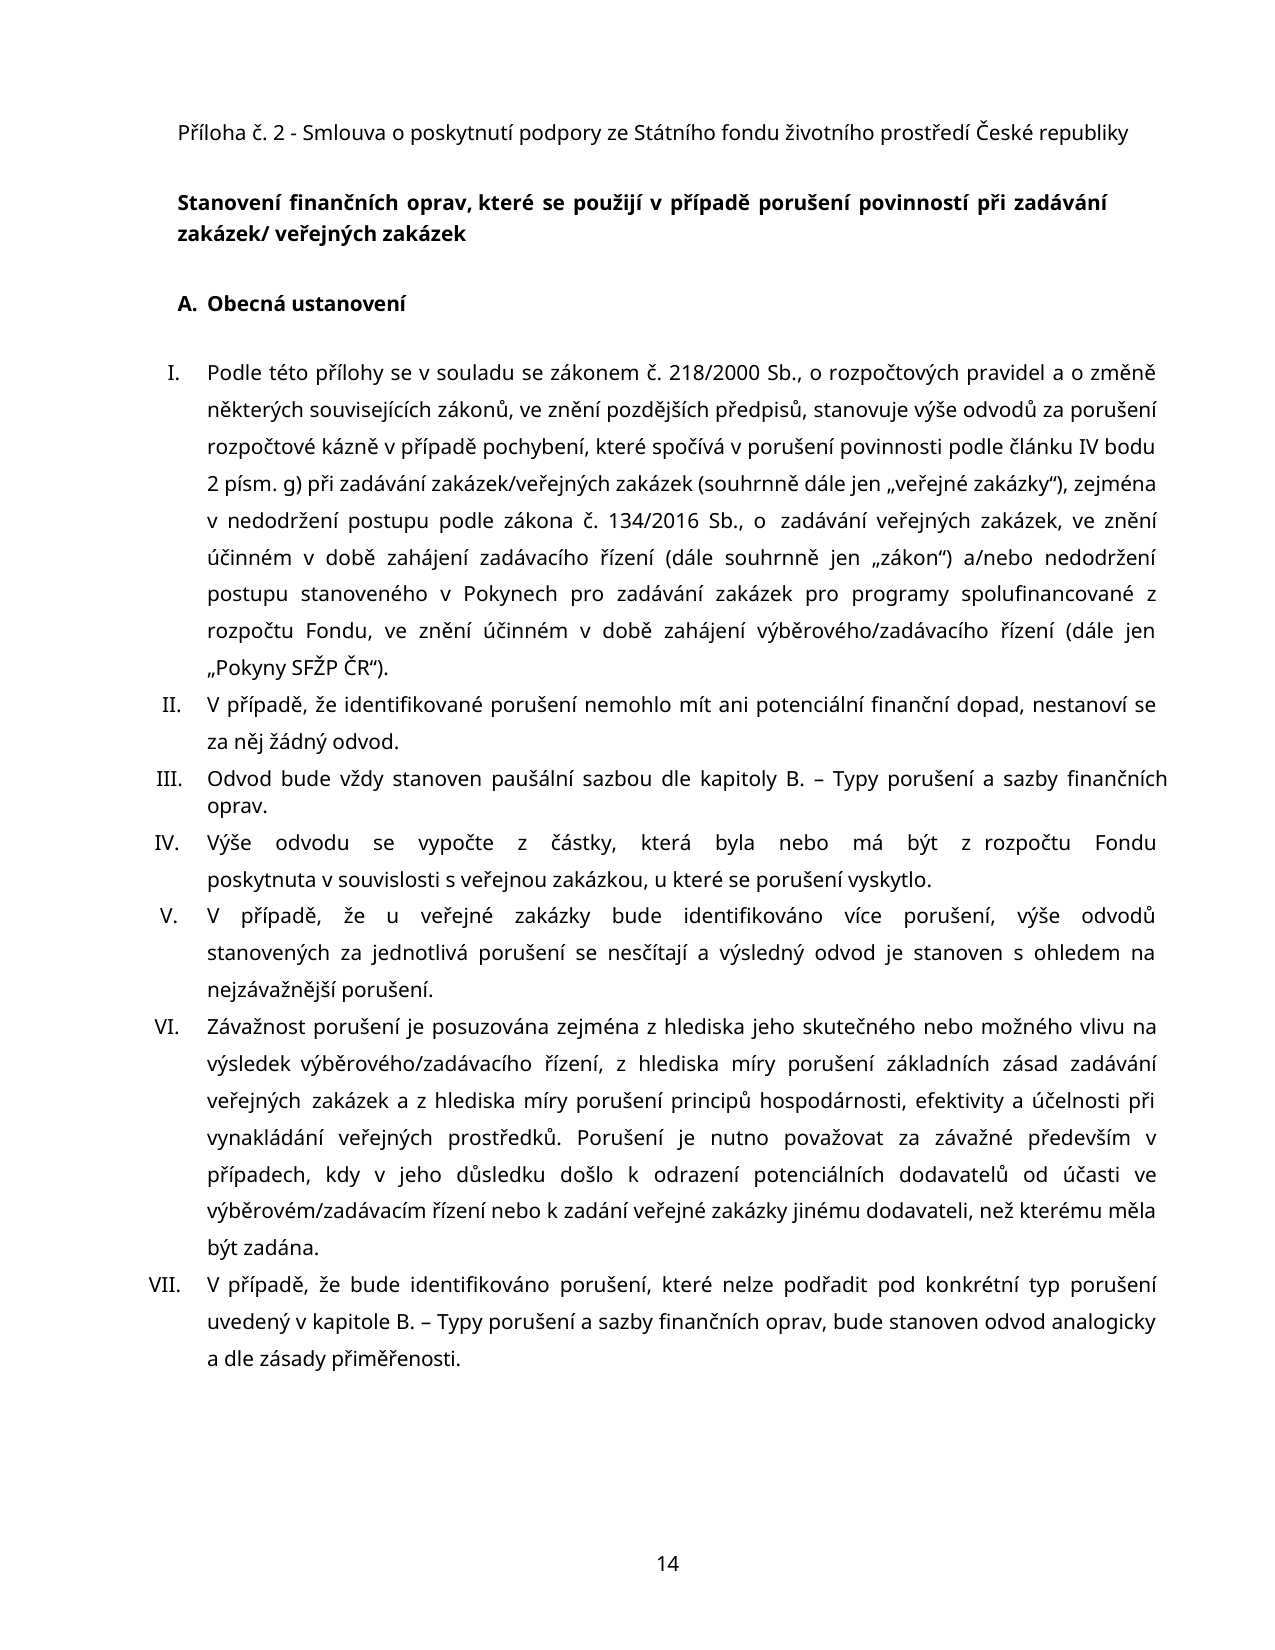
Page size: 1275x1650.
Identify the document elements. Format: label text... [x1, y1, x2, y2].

list Výše odvodu se vypočte z částky, která byla nebo má být z rozpočtu Fondu poskytnuta v souvislosti s veřejnou zakázkou, u které se porušení vyskytlo. [154, 828, 1157, 893]
list V případě, že identifikované porušení nemohlo mít ani potenciální finanční dopad, nestanoví se za něj žádný odvod. [162, 690, 1157, 756]
list V případě, že u veřejné zakázky bude identifikováno více porušení, výše odvodů stanovených za jednotlivá porušení se nesčítají a výsledný odvod je stanoven s ohledem na nejzávažnější porušení. [160, 902, 1156, 1004]
text Příloha č. 2 - Smlouva o poskytnutí podpory ze Státního fondu životního prostředí České republiky [177, 118, 1169, 146]
list Podle této přílohy se v souladu se zákonem č. 218/2000 Sb., o rozpočtových pravidel a o změně některých souvisejících zákonů, ve znění pozdějších předpisů, stanovuje výše odvodů za porušení rozpočtové kázně v případě pochybení, které spočívá v porušení povinnosti podle článku IV bodu 2 písm. g) při zadávání zakázek/veřejných zakázek (souhrnně dále jen „veřejné zakázky“), zejména v nedodržení postupu podle zákona č. 134/2016 Sb., o zadávání veřejných zakázek, ve znění účinném v době zahájení zadávacího řízení (dále souhrnně jen „zákon“) a/nebo nedodržení postupu stanoveného v Pokynech pro zadávání zakázek pro programy spolufinancované z rozpočtu Fondu, ve znění účinném v době zahájení výběrového/zadávacího řízení (dále jen „Pokyny SFŽP ČR“). [167, 358, 1157, 682]
list Obecná ustanovení [177, 289, 1169, 317]
list Závažnost porušení je posuzována zejména z hlediska jeho skutečného nebo možného vlivu na výsledek výběrového/zadávacího řízení, z hlediska míry porušení základních zásad zadávání veřejných zakázek a z hlediska míry porušení principů hospodárnosti, efektivity a účelnosti při vynakládání veřejných prostředků. Porušení je nutno považovat za závažné především v případech, kdy v jeho důsledku došlo k odrazení potenciálních dodavatelů od účasti ve výběrovém/zadávacím řízení nebo k zadání veřejné zakázky jinému dodavateli, než kterému měla být zadána. [154, 1012, 1157, 1262]
list V případě, že bude identifikováno porušení, které nelze podřadit pod konkrétní typ porušení uvedený v kapitole B. – Typy porušení a sazby finančních oprav, bude stanoven odvod analogicky a dle zásady přiměřenosti. [149, 1270, 1157, 1373]
list Odvod bude vždy stanoven paušální sazbou dle kapitoly B. – Typy porušení a sazby finančních oprav. [156, 764, 1169, 819]
subtitle Stanovení finančních oprav, které se použijí v případě porušení povinností při zadávání zakázek/ veřejných zakázek [177, 188, 1169, 247]
